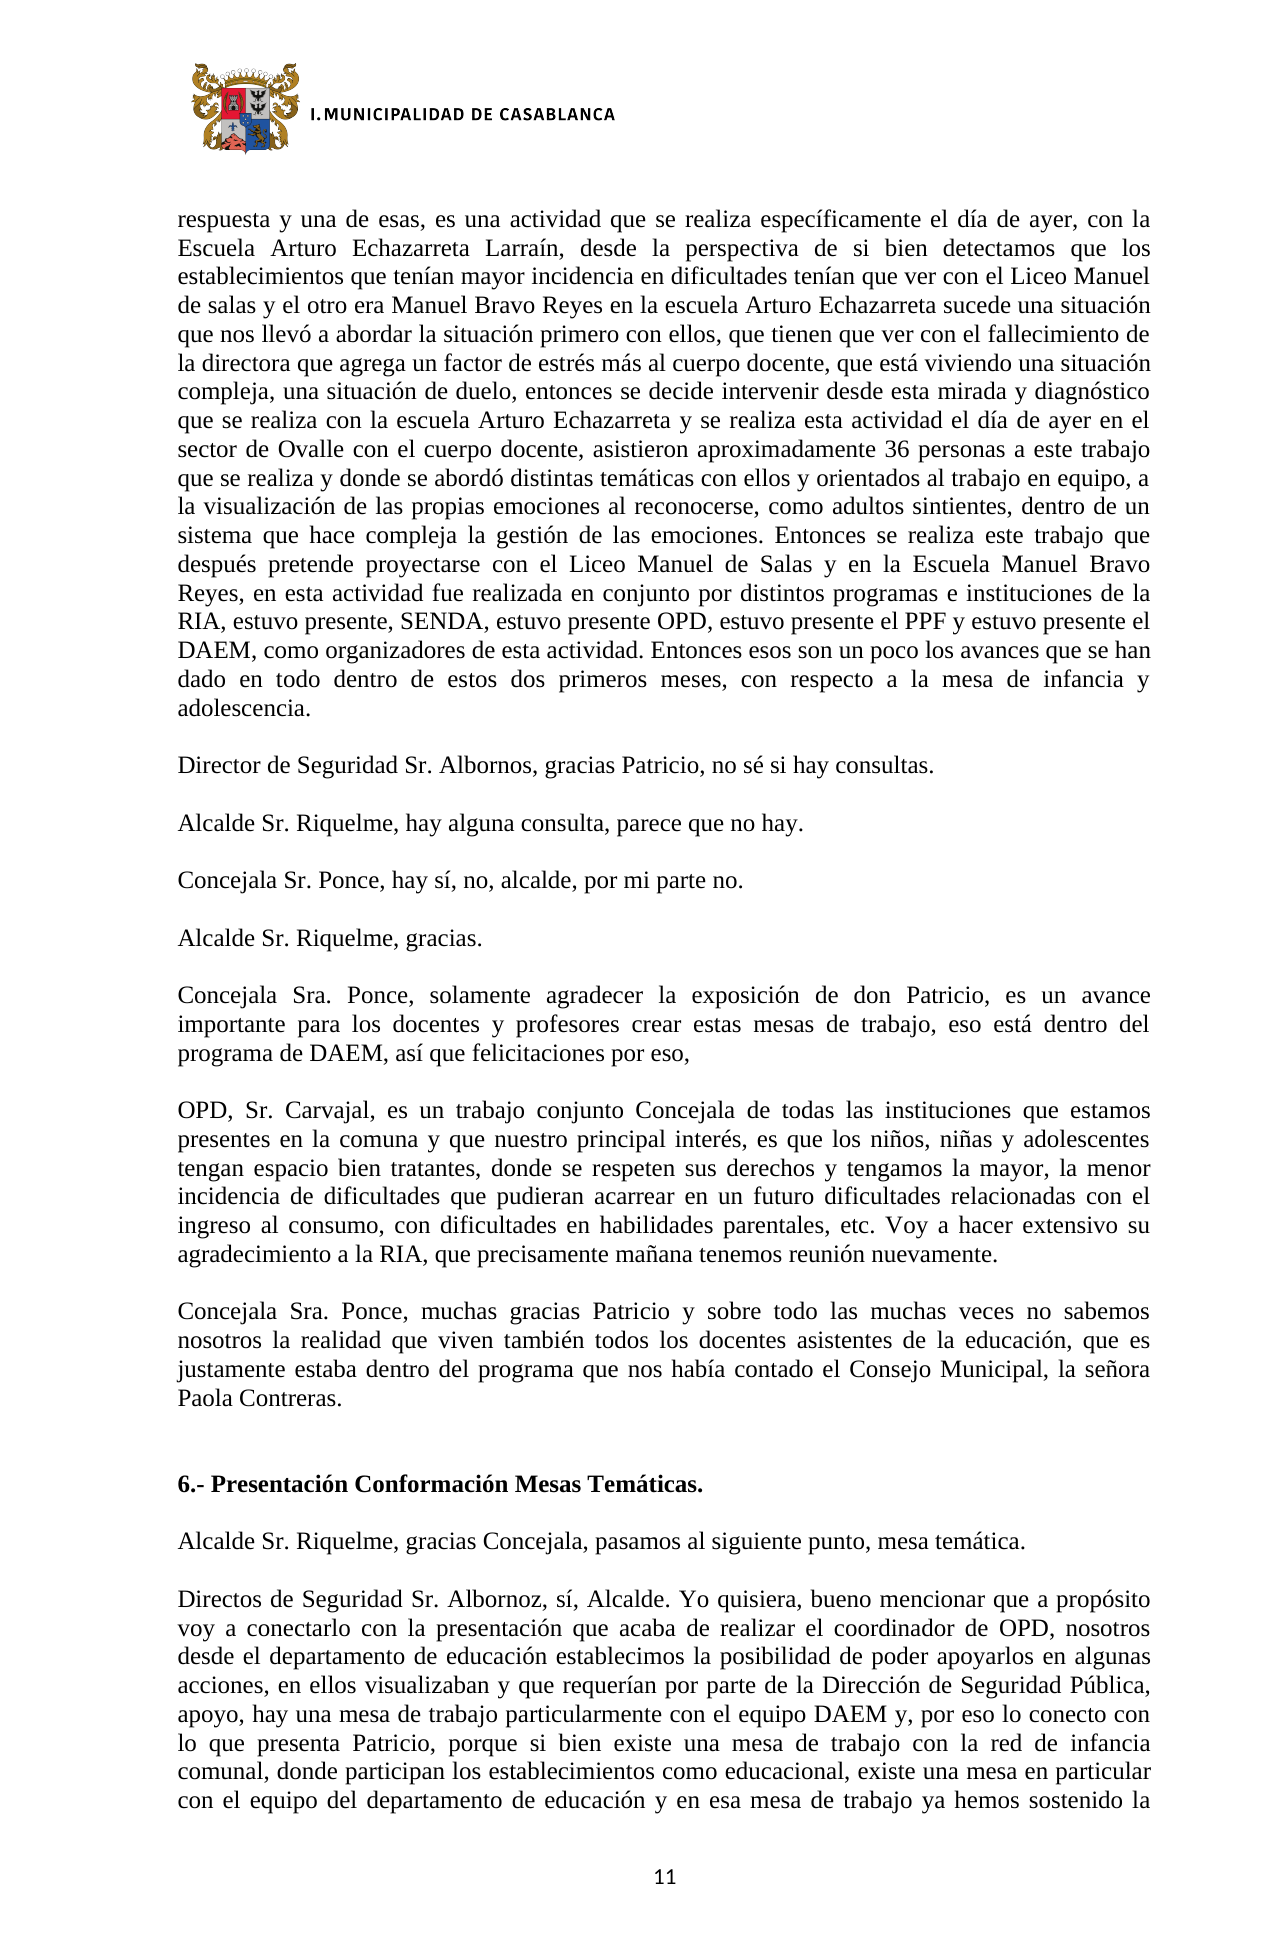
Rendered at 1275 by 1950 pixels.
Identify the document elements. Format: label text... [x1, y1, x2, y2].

text Alcalde Sr. Riquelme, gracias Concejala, pasamos al siguiente punto, mesa temática. [177, 1526, 1152, 1555]
text Concejala Sra. Ponce, muchas gracias Patricio y sobre todo las muchas veces no sabemos nosotros la realidad que viven también todos los docentes asistentes de la educación, que es justamente estaba dentro del programa que nos había contado el Consejo Municipal, la señora Paola Contreras. [177, 1296, 1152, 1411]
text 6.- Presentación Conformación Mesas Temáticas. [177, 1469, 1152, 1498]
text Alcalde Sr. Riquelme, hay alguna consulta, parece que no hay. [177, 779, 1152, 836]
text OPD, Sr. Carvajal, es un trabajo conjunto Concejala de todas las instituciones que estamos presentes en la comuna y que nuestro principal interés, es que los niños, niñas y adolescentes tengan espacio bien tratantes, donde se respeten sus derechos y tengamos la mayor, la menor incidencia de dificultades que pudieran acarrear en un futuro dificultades relacionadas con el ingreso al consumo, con dificultades en habilidades parentales, etc. Voy a hacer extensivo su agradecimiento a la RIA, que precisamente mañana tenemos reunión nuevamente. [177, 1066, 1152, 1268]
text Director de Seguridad Sr. Albornos, gracias Patricio, no sé si hay consultas. [177, 721, 1152, 779]
picture [177, 14, 632, 204]
text Concejala Sra. Ponce, solamente agradecer la exposición de don Patricio, es un avance importante para los docentes y profesores crear estas mesas de trabajo, eso está dentro del programa de DAEM, así que felicitaciones por eso, [177, 980, 1152, 1066]
text Concejala Sr. Ponce, hay sí, no, alcalde, por mi parte no. [177, 836, 1152, 894]
text Alcalde Sr. Riquelme, gracias. [177, 894, 1152, 951]
